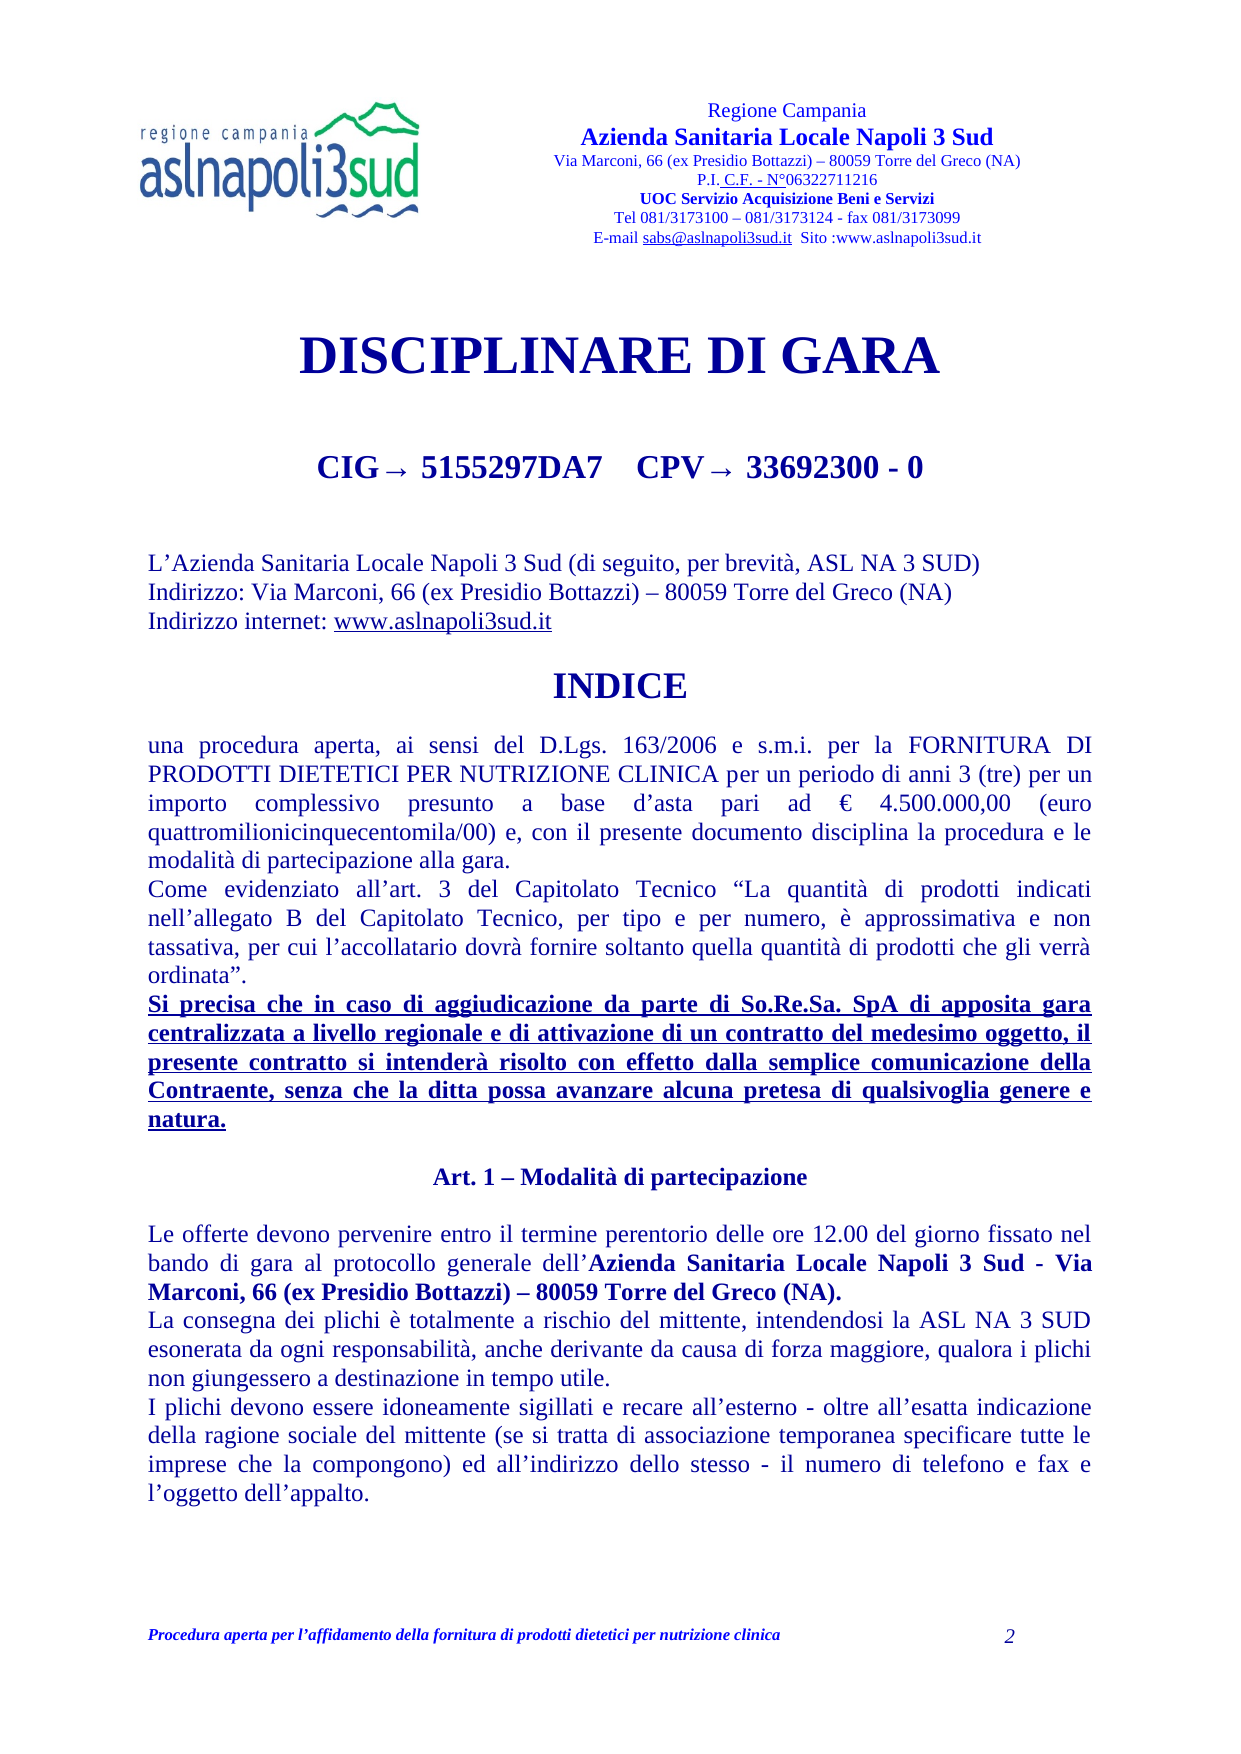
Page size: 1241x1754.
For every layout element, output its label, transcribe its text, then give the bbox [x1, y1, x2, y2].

picture [136, 97, 422, 224]
text Si precisa che in caso di aggiudicazione da parte di So.Re.Sa. SpA di apposita gara centralizzata a livello regionale e di attivazione di un contratto del medesimo oggetto, il presente contratto si intenderà risolto con effetto dalla semplice comunicazione della Contraente, senza che la ditta possa avanzare alcuna pretesa di qualsivoglia genere e natura. [148, 1102, 1092, 1133]
text L’Azienda Sanitaria Locale Napoli 3 Sud (di seguito, per brevità, ASL NA 3 SUD) [148, 548, 1092, 577]
text Si precisa che in caso di aggiudicazione da parte di So.Re.Sa. SpA di apposita gara centralizzata a livello regionale e di attivazione di un contratto del medesimo oggetto, il presente contratto si intenderà risolto con effetto dalla semplice comunicazione della Contraente, senza che la ditta possa avanzare alcuna pretesa di qualsivoglia genere e natura. [148, 1044, 1092, 1072]
text Indirizzo: Via Marconi, 66 (ex Presidio Bottazzi) – 80059 Torre del Greco (NA) [148, 577, 1092, 606]
text DISCIPLINARE DI GARA [148, 323, 1092, 385]
text una procedura aperta, ai sensi del D.Lgs. 163/2006 e s.m.i. per la FORNITURA DI PRODOTTI DIETETICI PER NUTRIZIONE CLINICA per un periodo di anni 3 (tre) per un importo complessivo presunto a base d’asta pari ad € 4.500.000,00 (euro quattromilionicinquecentomila/00) e, con il presente documento disciplina la procedura e le modalità di partecipazione alla gara. [148, 731, 1092, 874]
text Si precisa che in caso di aggiudicazione da parte di So.Re.Sa. SpA di apposita gara centralizzata a livello regionale e di attivazione di un contratto del medesimo oggetto, il presente contratto si intenderà risolto con effetto dalla semplice comunicazione della Contraente, senza che la ditta possa avanzare alcuna pretesa di qualsivoglia genere e natura. [148, 1073, 1092, 1101]
text Si precisa che in caso di aggiudicazione da parte di So.Re.Sa. SpA di apposita gara centralizzata a livello regionale e di attivazione di un contratto del medesimo oggetto, il presente contratto si intenderà risolto con effetto dalla semplice comunicazione della Contraente, senza che la ditta possa avanzare alcuna pretesa di qualsivoglia genere e natura. [148, 1016, 1092, 1043]
text I plichi devono essere idoneamente sigillati e recare all’esterno - oltre all’esatta indicazione della ragione sociale del mittente (se si tratta di associazione temporanea specificare tutte le imprese che la compongono) ed all’indirizzo dello stesso - il numero di telefono e fax e l’oggetto dell’appalto. [148, 1392, 1092, 1507]
text Le offerte devono pervenire entro il termine perentorio delle ore 12.00 del giorno fissato nel bando di gara al protocollo generale dell’Azienda Sanitaria Locale Napoli 3 Sud - Via Marconi, 66 (ex Presidio Bottazzi) – 80059 Torre del Greco (NA). [148, 1219, 1092, 1306]
text La consegna dei plichi è totalmente a rischio del mittente, intendendosi la ASL NA 3 SUD esonerata da ogni responsabilità, anche derivante da causa di forza maggiore, qualora i plichi non giungessero a destinazione in tempo utile. [148, 1306, 1092, 1392]
text INDICE [148, 663, 1092, 706]
text Come evidenziato all’art. 3 del Capitolato Tecnico “La quantità di prodotti indicati nell’allegato B del Capitolato Tecnico, per tipo e per numero, è approssimativa e non tassativa, per cui l’accollatario dovrà fornire soltanto quella quantità di prodotti che gli verrà ordinata”. [148, 874, 1092, 989]
text Si precisa che in caso di aggiudicazione da parte di So.Re.Sa. SpA di apposita gara centralizzata a livello regionale e di attivazione di un contratto del medesimo oggetto, il presente contratto si intenderà risolto con effetto dalla semplice comunicazione della Contraente, senza che la ditta possa avanzare alcuna pretesa di qualsivoglia genere e natura. [148, 989, 1092, 1014]
text Art. 1 – Modalità di partecipazione [148, 1162, 1092, 1191]
text CIG→ 5155297DA7 CPV→ 33692300 - 0 [148, 448, 1092, 486]
text Indirizzo internet: www.aslnapoli3sud.it [148, 606, 1092, 634]
